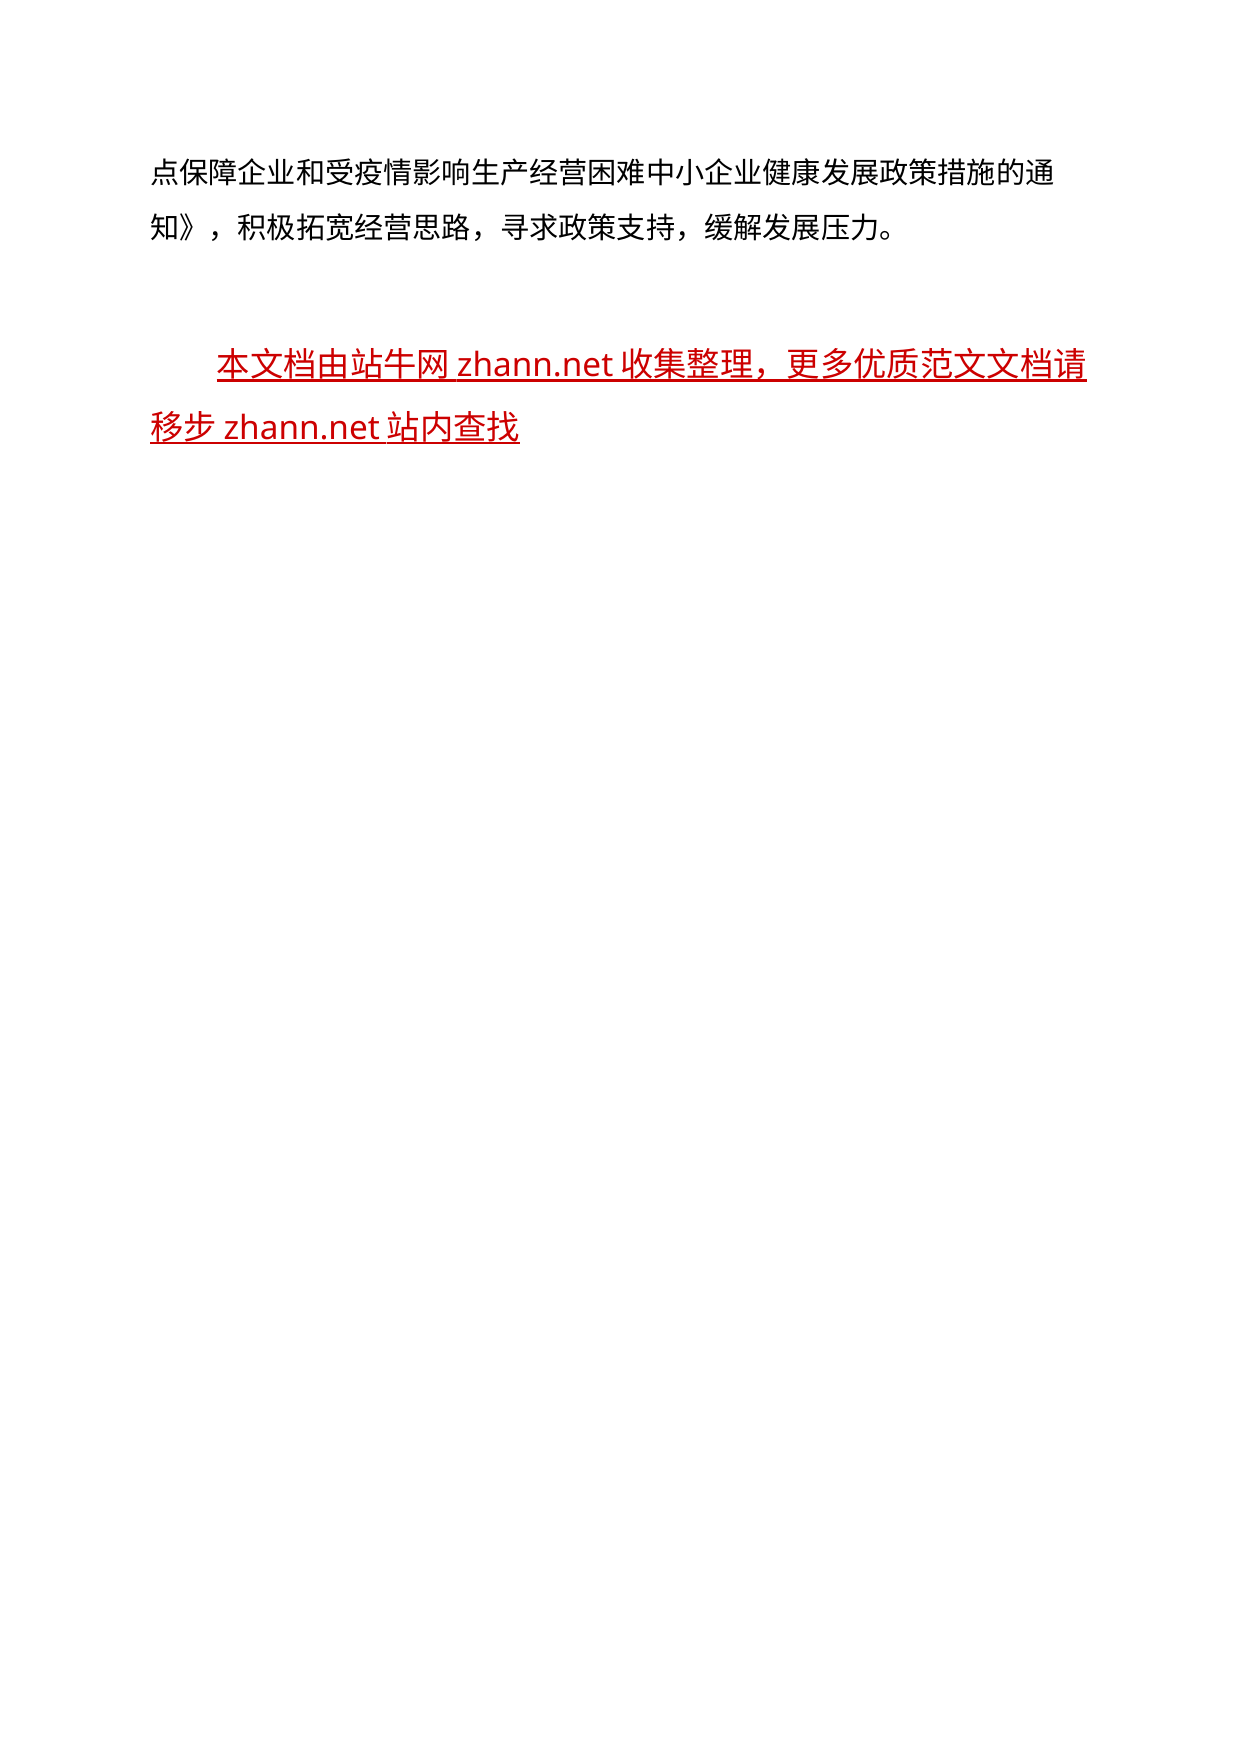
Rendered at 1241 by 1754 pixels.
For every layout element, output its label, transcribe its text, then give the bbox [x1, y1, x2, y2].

text 本文档由站牛网zhann.net收集整理，更多优质范文文档请移步zhann.net站内查找 [150, 338, 1090, 449]
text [150, 150, 1090, 247]
